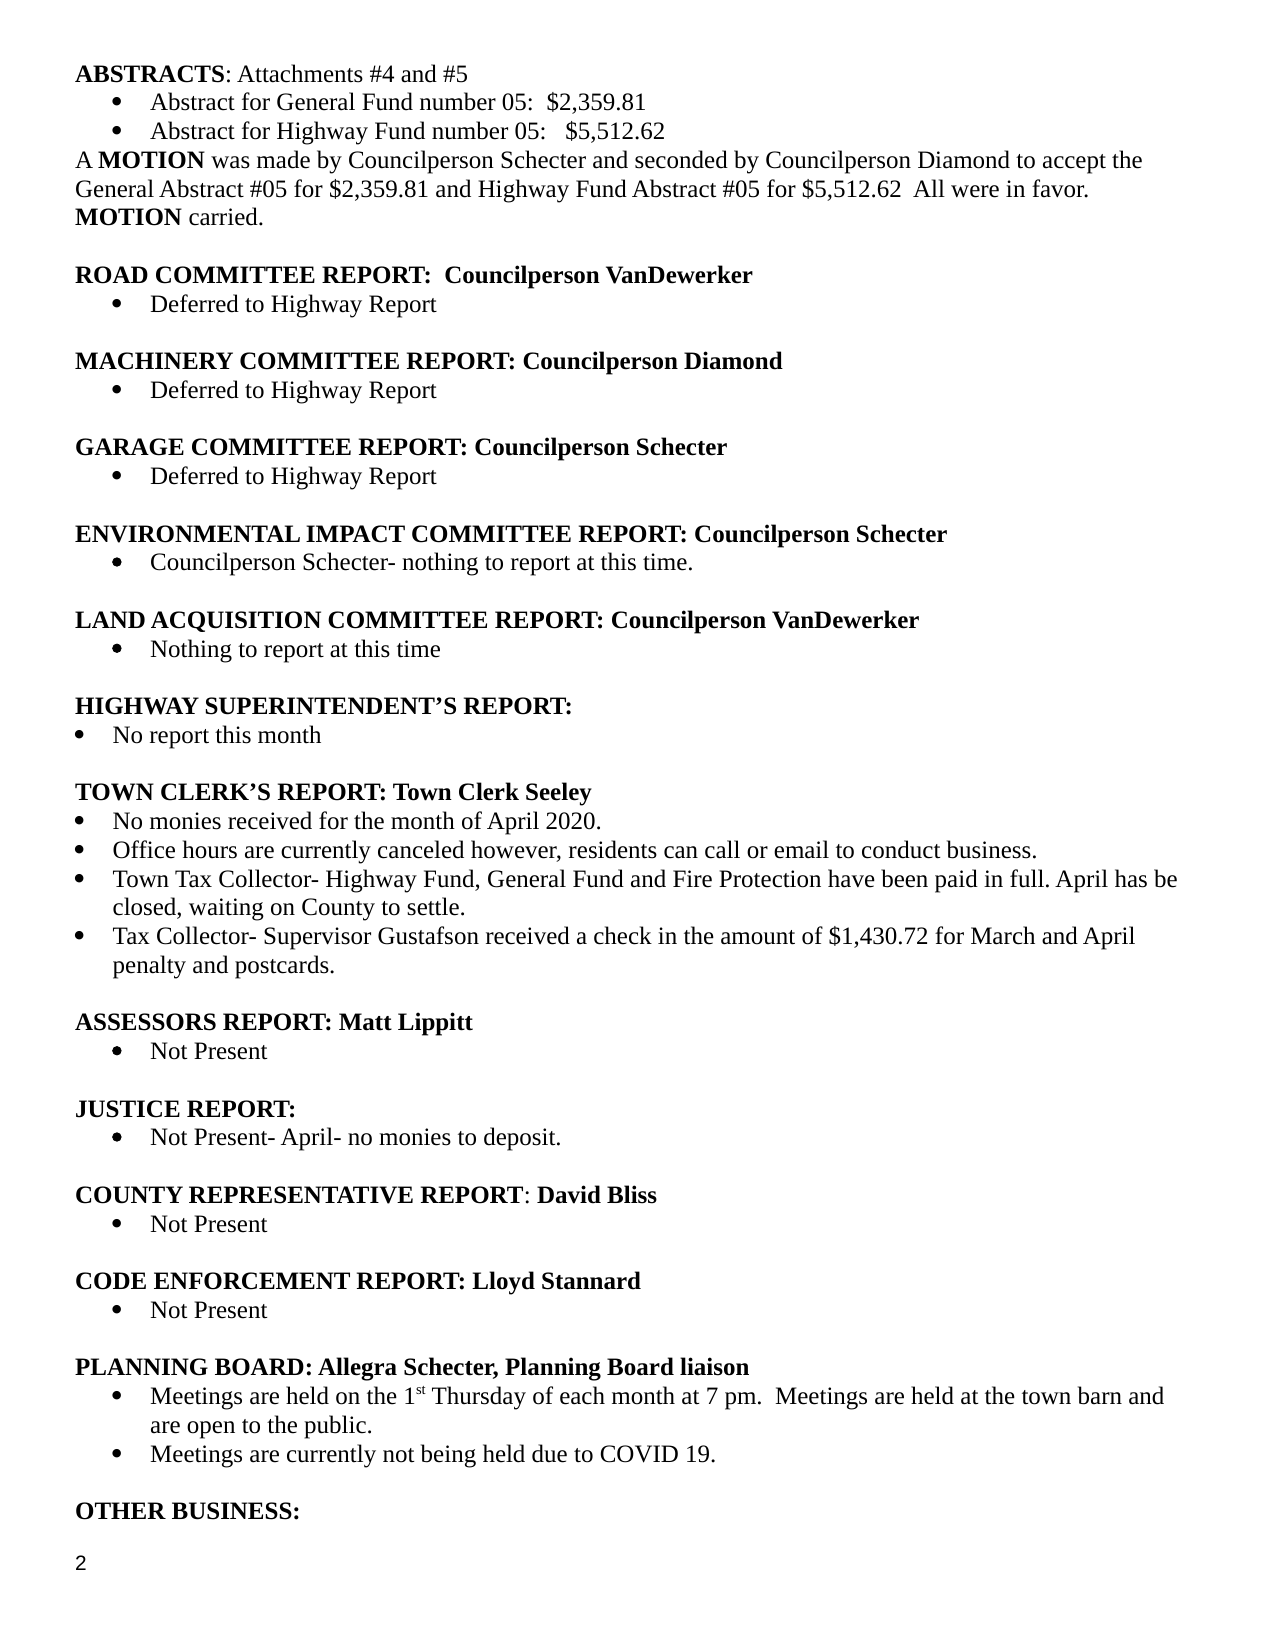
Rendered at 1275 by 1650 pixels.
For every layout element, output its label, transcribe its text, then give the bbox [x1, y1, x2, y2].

list Tax Collector- Supervisor Gustafson received a check in the amount of $1,430.72 for March and April penalty and postcards. [75, 921, 1200, 979]
list Deferred to Highway Report [112, 289, 1200, 317]
list Meetings are held on the 1st Thursday of each month at 7 pm. Meetings are held at the town barn and are open to the public. [112, 1381, 1200, 1439]
text ROAD COMMITTEE REPORT: Councilperson VanDewerker [75, 260, 1200, 289]
text A MOTION was made by Councilperson Schecter and seconded by Councilperson Diamond to accept the General Abstract #05 for $2,359.81 and Highway Fund Abstract #05 for $5,512.62 All were in favor. MOTION carried. [75, 145, 1200, 231]
list Nothing to report at this time [112, 634, 1200, 662]
list Not Present [112, 1209, 1200, 1237]
text OTHER BUSINESS: [75, 1496, 1200, 1525]
list No monies received for the month of April 2020. [75, 806, 1200, 835]
text ENVIRONMENTAL IMPACT COMMITTEE REPORT: Councilperson Schecter [75, 519, 1200, 547]
list Not Present [112, 1036, 1200, 1065]
list Deferred to Highway Report [112, 461, 1200, 490]
text ASSESSORS REPORT: Matt Lippitt [75, 1007, 1200, 1036]
text HIGHWAY SUPERINTENDENT’S REPORT: [75, 691, 1200, 720]
text CODE ENFORCEMENT REPORT: Lloyd Stannard [75, 1266, 1200, 1295]
list Abstract for General Fund number 05: $2,359.81 [112, 87, 1200, 116]
text TOWN CLERK’S REPORT: Town Clerk Seeley [75, 777, 1200, 806]
text GARAGE COMMITTEE REPORT: Councilperson Schecter [75, 432, 1200, 461]
list Councilperson Schecter- nothing to report at this time. [112, 547, 1200, 576]
text LAND ACQUISITION COMMITTEE REPORT: Councilperson VanDewerker [75, 605, 1200, 634]
text JUSTICE REPORT: [75, 1094, 1200, 1122]
list Abstract for Highway Fund number 05: $5,512.62 [112, 116, 1200, 145]
list Not Present- April- no monies to deposit. [112, 1122, 1200, 1151]
list Town Tax Collector- Highway Fund, General Fund and Fire Protection have been paid in full. April has be closed, waiting on County to settle. [75, 864, 1200, 921]
list No report this month [75, 720, 1200, 749]
text COUNTY REPRESENTATIVE REPORT: David Bliss [75, 1180, 1200, 1209]
text MACHINERY COMMITTEE REPORT: Councilperson Diamond [75, 346, 1200, 375]
text PLANNING BOARD: Allegra Schecter, Planning Board liaison [75, 1352, 1200, 1381]
list Not Present [112, 1295, 1200, 1324]
list Deferred to Highway Report [112, 375, 1200, 404]
list Meetings are currently not being held due to COVID 19. [112, 1439, 1200, 1467]
text ABSTRACTS: Attachments #4 and #5 [75, 59, 1200, 87]
list Office hours are currently canceled however, residents can call or email to conduct business. [75, 835, 1200, 864]
